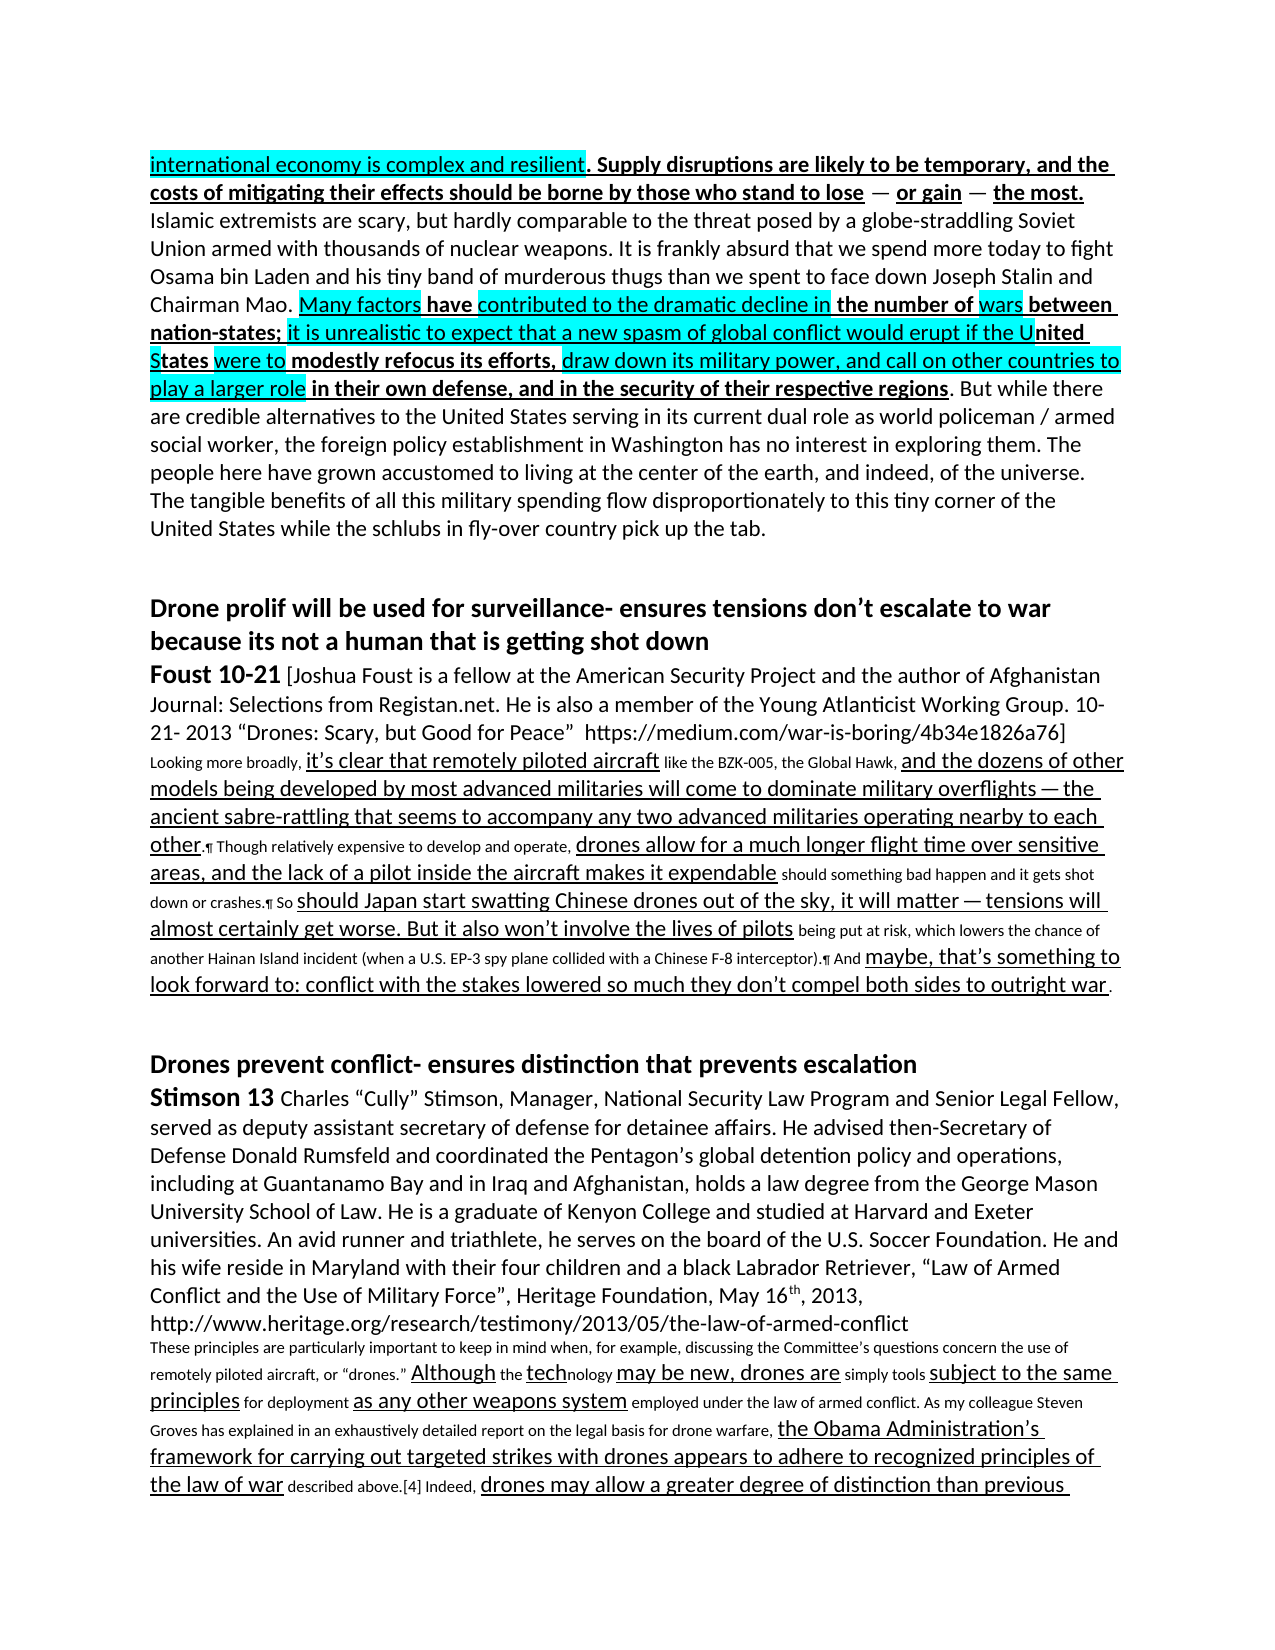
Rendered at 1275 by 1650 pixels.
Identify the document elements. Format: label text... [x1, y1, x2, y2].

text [150, 1337, 1125, 1498]
subtitle Drones prevent conflict- ensures distinction that prevents escalation [150, 1047, 1125, 1080]
text Looking more broadly, it’s clear that remotely piloted aircraft like the BZK-005, the Global Hawk, and the dozens of other models being developed by most advanced militaries will come to dominate military overflights — the ancient sabre-rattling that seems to accompany any two advanced militaries operating nearby to each other.¶ Though relatively expensive to develop and operate, drones allow for a much longer flight time over sensitive areas, and the lack of a pilot inside the aircraft makes it expendable should something bad happen and it gets shot down or crashes.¶ So should Japan start swatting Chinese drones out of the sky, it will matter — tensions will almost certainly get worse. But it also won’t involve the lives of pilots being put at risk, which lowers the chance of another Hainan Island incident (when a U.S. EP-3 spy plane collided with a Chinese F-8 interceptor).¶ And maybe, that’s something to look forward to: conflict with the stakes lowered so much they don’t compel both sides to outright war. [150, 746, 1125, 998]
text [150, 150, 1125, 542]
text Foust 10-21 [Joshua Foust is a fellow at the American Security Project and the author of Afghanistan Journal: Selections from Registan.net. He is also a member of the Young Atlanticist Working Group. 10-21- 2013 “Drones: Scary, but Good for Peace” https://medium.com/war-is-boring/4b34e1826a76] [150, 657, 1125, 746]
subtitle Drone prolif will be used for surveillance- ensures tensions don’t escalate to war because its not a human that is getting shot down [150, 591, 1125, 657]
text Stimson 13 Charles “Cully” Stimson, Manager, National Security Law Program and Senior Legal Fellow, served as deputy assistant secretary of defense for detainee affairs. He advised then-Secretary of Defense Donald Rumsfeld and coordinated the Pentagon’s global detention policy and operations, including at Guantanamo Bay and in Iraq and Afghanistan, holds a law degree from the George Mason University School of Law. He is a graduate of Kenyon College and studied at Harvard and Exeter universities. An avid runner and triathlete, he serves on the board of the U.S. Soccer Foundation. He and his wife reside in Maryland with their four children and a black Labrador Retriever, “Law of Armed Conflict and the Use of Military Force”, Heritage Foundation, May 16th, 2013, http://www.heritage.org/research/testimony/2013/05/the-law-of-armed-conflict [150, 1080, 1125, 1337]
